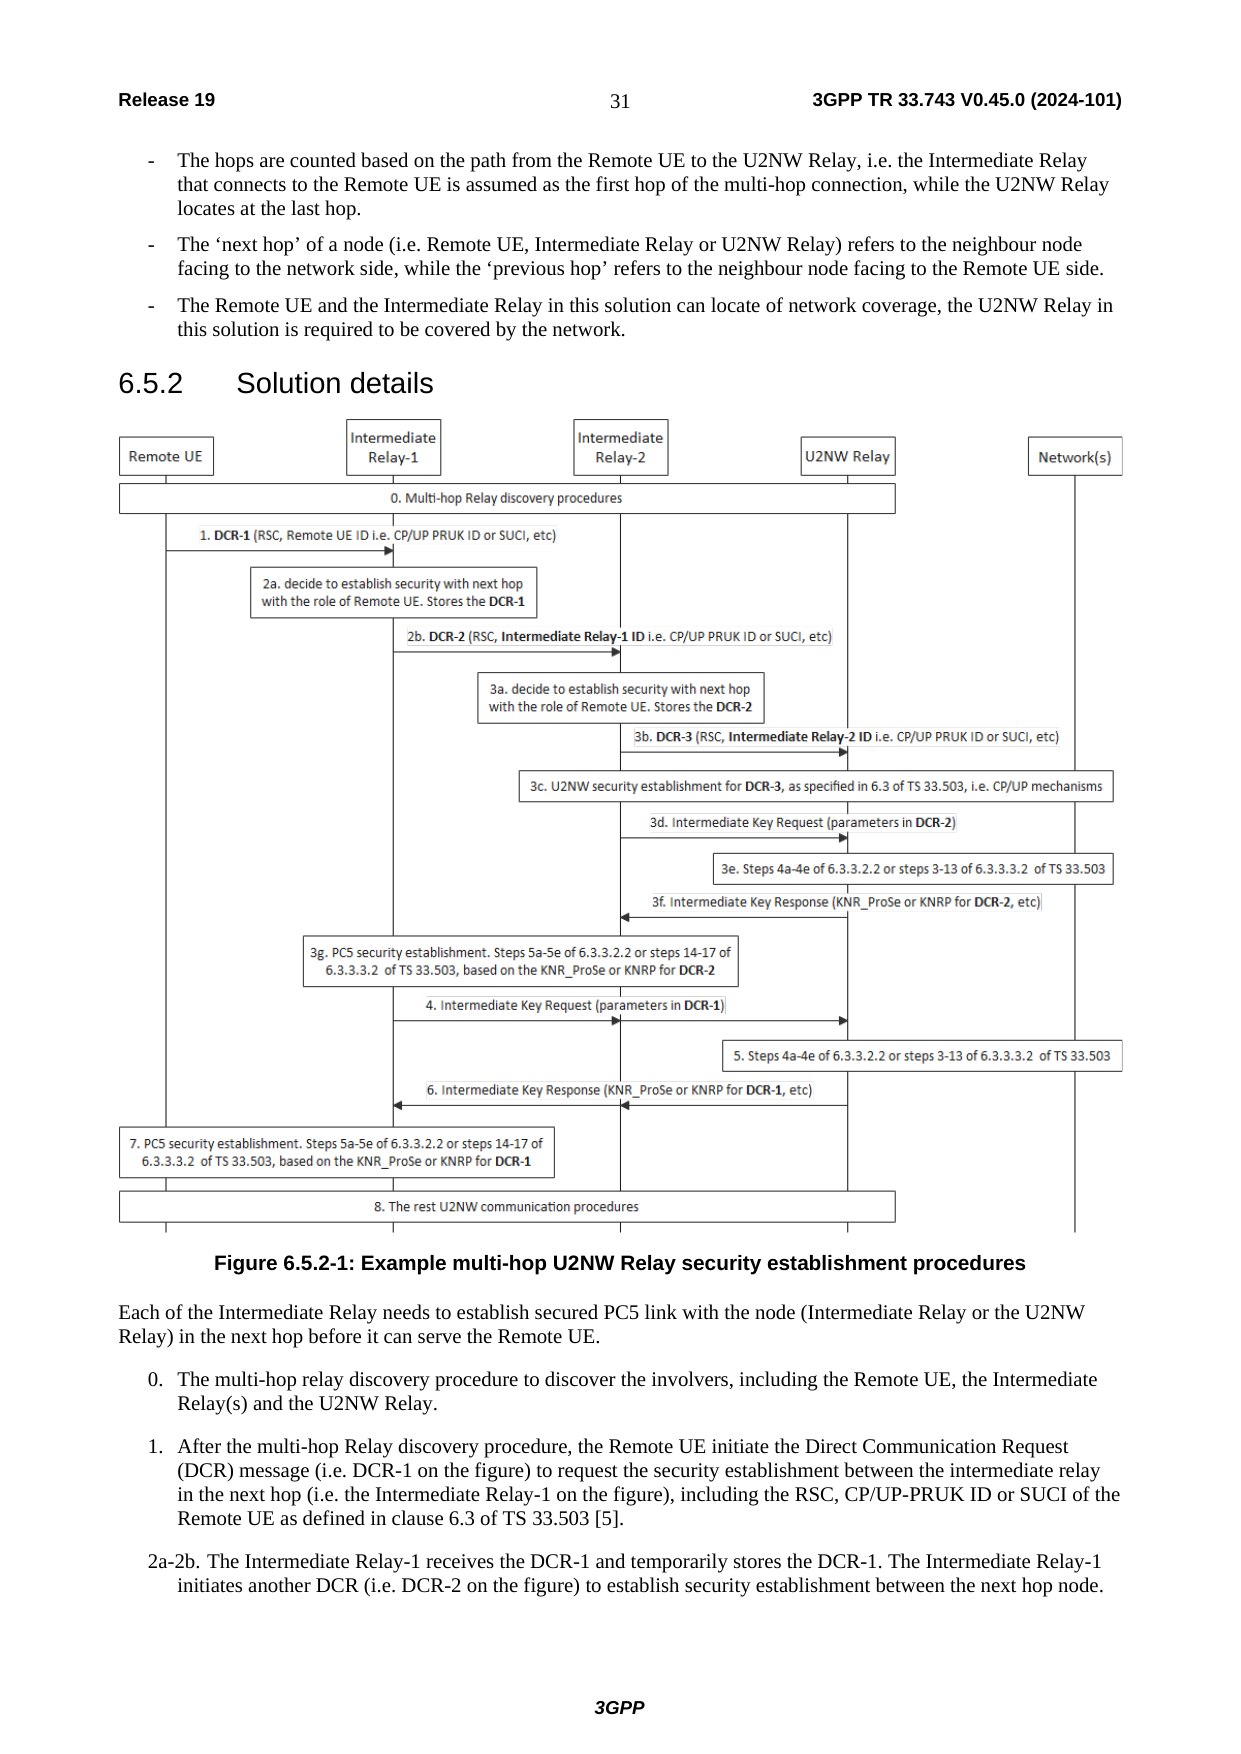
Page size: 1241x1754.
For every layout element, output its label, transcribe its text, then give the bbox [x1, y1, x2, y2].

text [148, 1549, 1122, 1597]
text Figure 6.5.2-1: Example multi-hop U2NW Relay security establishment procedures [118, 1251, 1122, 1275]
text 0. The multi-hop relay discovery procedure to discover the involvers, including the Remote UE, the Intermediate Relay(s) and the U2NW Relay. [148, 1367, 1122, 1415]
list The Remote UE and the Intermediate Relay in this solution can locate of network coverage, the U2NW Relay in this solution is required to be covered by the network. [148, 293, 1122, 341]
list The hops are counted based on the path from the Remote UE to the U2NW Relay, i.e. the Intermediate Relay that connects to the Remote UE is assumed as the first hop of the multi-hop connection, while the U2NW Relay locates at the last hop. [148, 147, 1122, 220]
picture [118, 418, 1123, 1233]
text Each of the Intermediate Relay needs to establish secured PC5 link with the node (Intermediate Relay or the U2NW Relay) in the next hop before it can serve the Remote UE. [118, 1300, 1122, 1348]
list The ‘next hop’ of a node (i.e. Remote UE, Intermediate Relay or U2NW Relay) refers to the neighbour node facing to the network side, while the ‘previous hop’ refers to the neighbour node facing to the Remote UE side. [148, 232, 1122, 280]
text 1. After the multi-hop Relay discovery procedure, the Remote UE initiate the Direct Communication Request (DCR) message (i.e. DCR-1 on the figure) to request the security establishment between the intermediate relay in the next hop (i.e. the Intermediate Relay-1 on the figure), including the RSC, CP/UP-PRUK ID or SUCI of the Remote UE as defined in clause 6.3 of TS 33.503 [5]. [148, 1434, 1122, 1530]
subtitle 6.5.2 Solution details [118, 366, 1122, 399]
